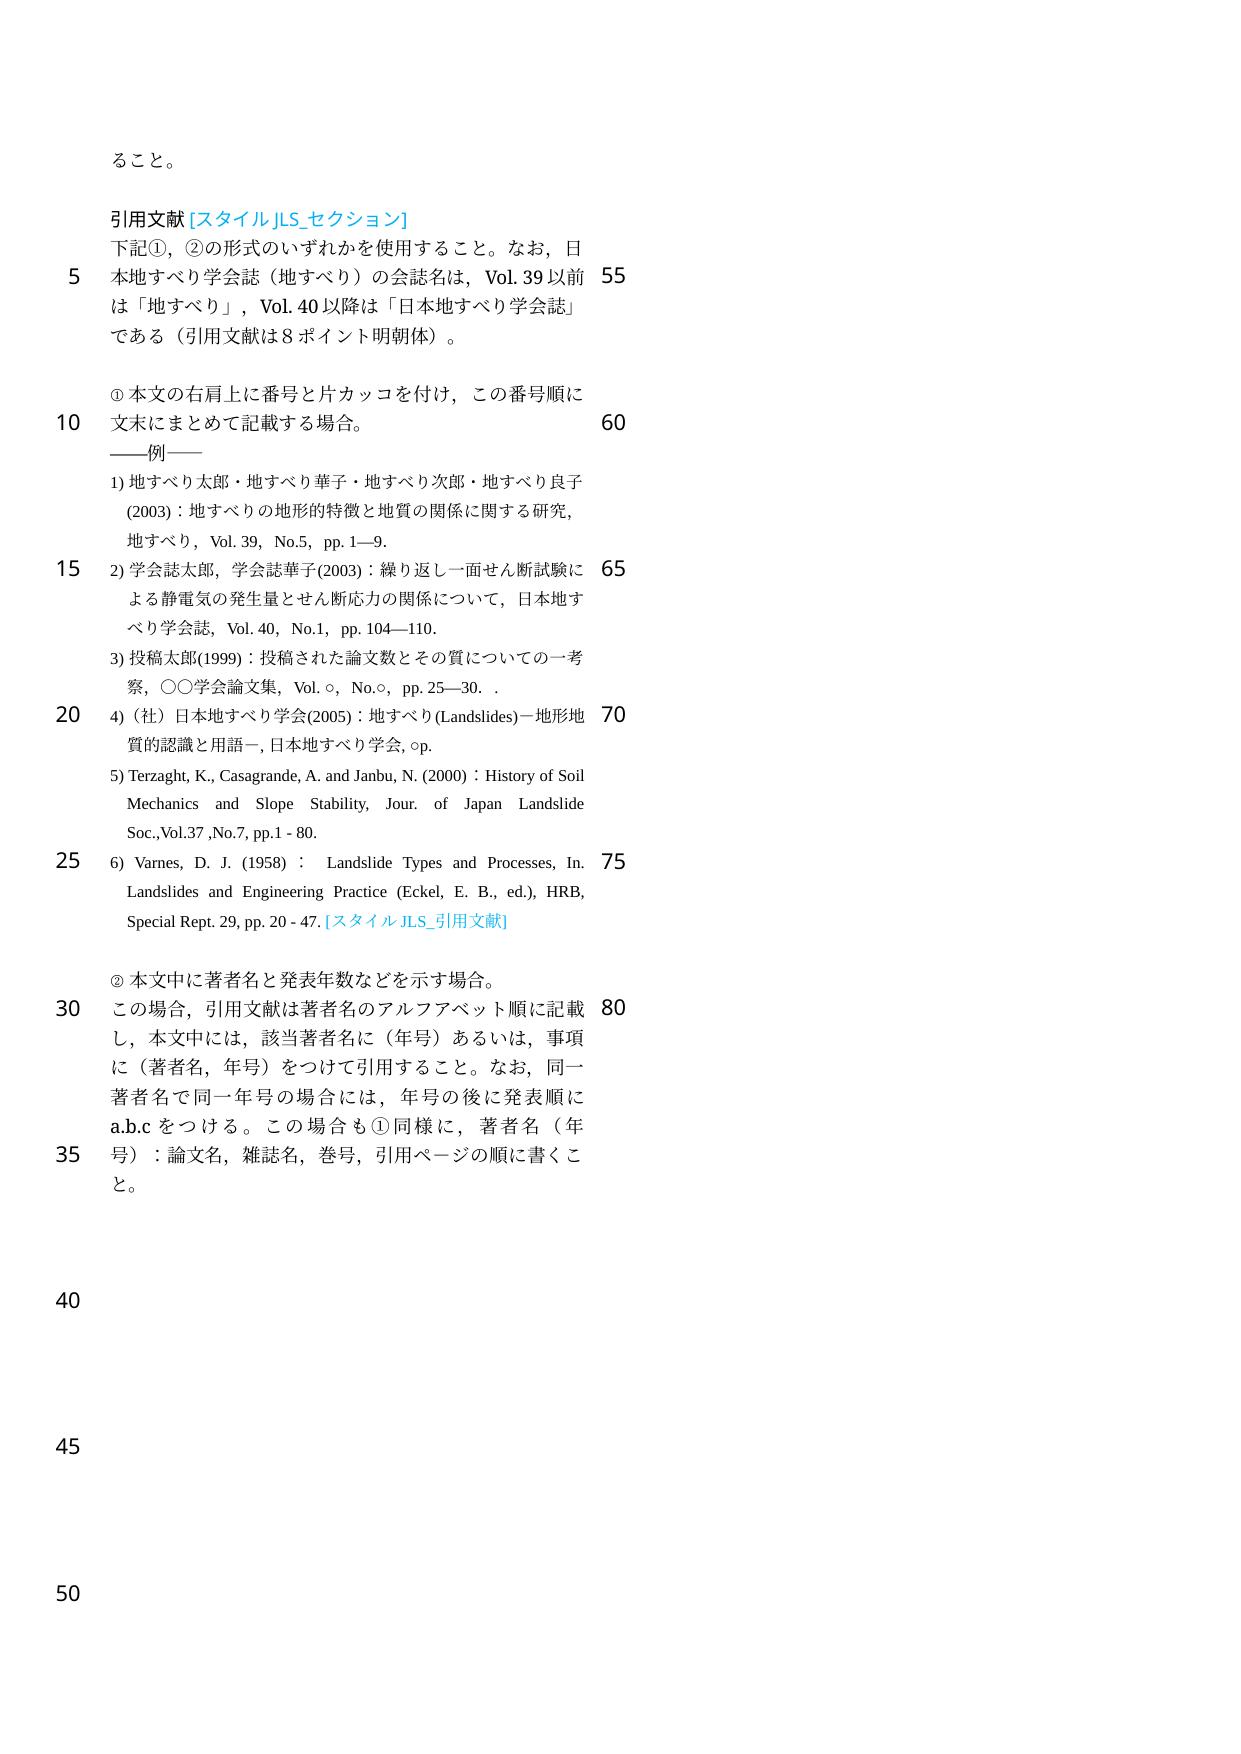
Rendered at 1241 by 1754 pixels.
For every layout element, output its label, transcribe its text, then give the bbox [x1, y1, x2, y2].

text 1) 地すべり太郎・地すべり華子・地すべり次郎・地すべり良子(2003)：地すべりの地形的特徴と地質の関係に関する研究，地すべり，Vol. 39，No.5，pp. 1—9． [110, 467, 585, 554]
text 5) Terzaght, K., Casagrande, A. and Janbu, N. (2000)：History of Soil Mechanics and Slope Stability, Jour. of Japan Landslide Soc.,Vol.37 ,No.7, pp.1 - 80. [110, 759, 585, 847]
text 3) 投稿太郎(1999)：投稿された論文数とその質についての一考察，○○学会論文集，Vol. ○，No.○，pp. 25—30．. [110, 642, 585, 701]
text ② 本文中に著者名と発表年数などを示す場合。 [110, 964, 585, 993]
text 6) Varnes, D. J. (1958)： Landslide Types and Processes, In. Landslides and Engineering Practice (Eckel, E. B., ed.), HRB, Special Rept. 29, pp. 20 - 47. [スタイルJLS_引用文献] [110, 847, 585, 935]
text 2) 学会誌太郎，学会誌華子(2003)：繰り返し一面せん断試験による静電気の発生量とせん断応力の関係について，日本地すべり学会誌，Vol. 40，No.1，pp. 104—110． [110, 554, 585, 642]
text 下記①，②の形式のいずれかを使用すること。なお，日本地すべり学会誌（地すべり）の会誌名は，Vol. 39以前は「地すべり」，Vol. 40以降は「日本地すべり学会誌」である（引用文献は８ポイント明朝体）。 [110, 232, 585, 349]
text 図・表・写真などを他の著作物から引用する場合には，出典を必ず明記し，かつ必要に応じて原著者の了解を得ること。 [110, 145, 585, 174]
text ――例―― [110, 437, 585, 467]
text この場合，引用文献は著者名のアルフアベット順に記載し，本文中には，該当著者名に（年号）あるいは，事項に（著者名，年号）をつけて引用すること。なお，同一著者名で同一年号の場合には，年号の後に発表順にa.b.cをつける。この場合も①同様に，著者名（年号）：論文名，雑誌名，巻号，引用ペ－ジの順に書くこと。 [110, 993, 585, 1198]
text 4)（社）日本地すべり学会(2005)：地すべり(Landslides)－地形地質的認識と用語－, 日本地すべり学会, ○p. [110, 701, 585, 759]
text 引用文献 [スタイルJLS_セクション] [110, 203, 585, 232]
text ①本文の右肩上に番号と片カッコを付け，この番号順に文末にまとめて記載する場合。 [110, 379, 585, 437]
